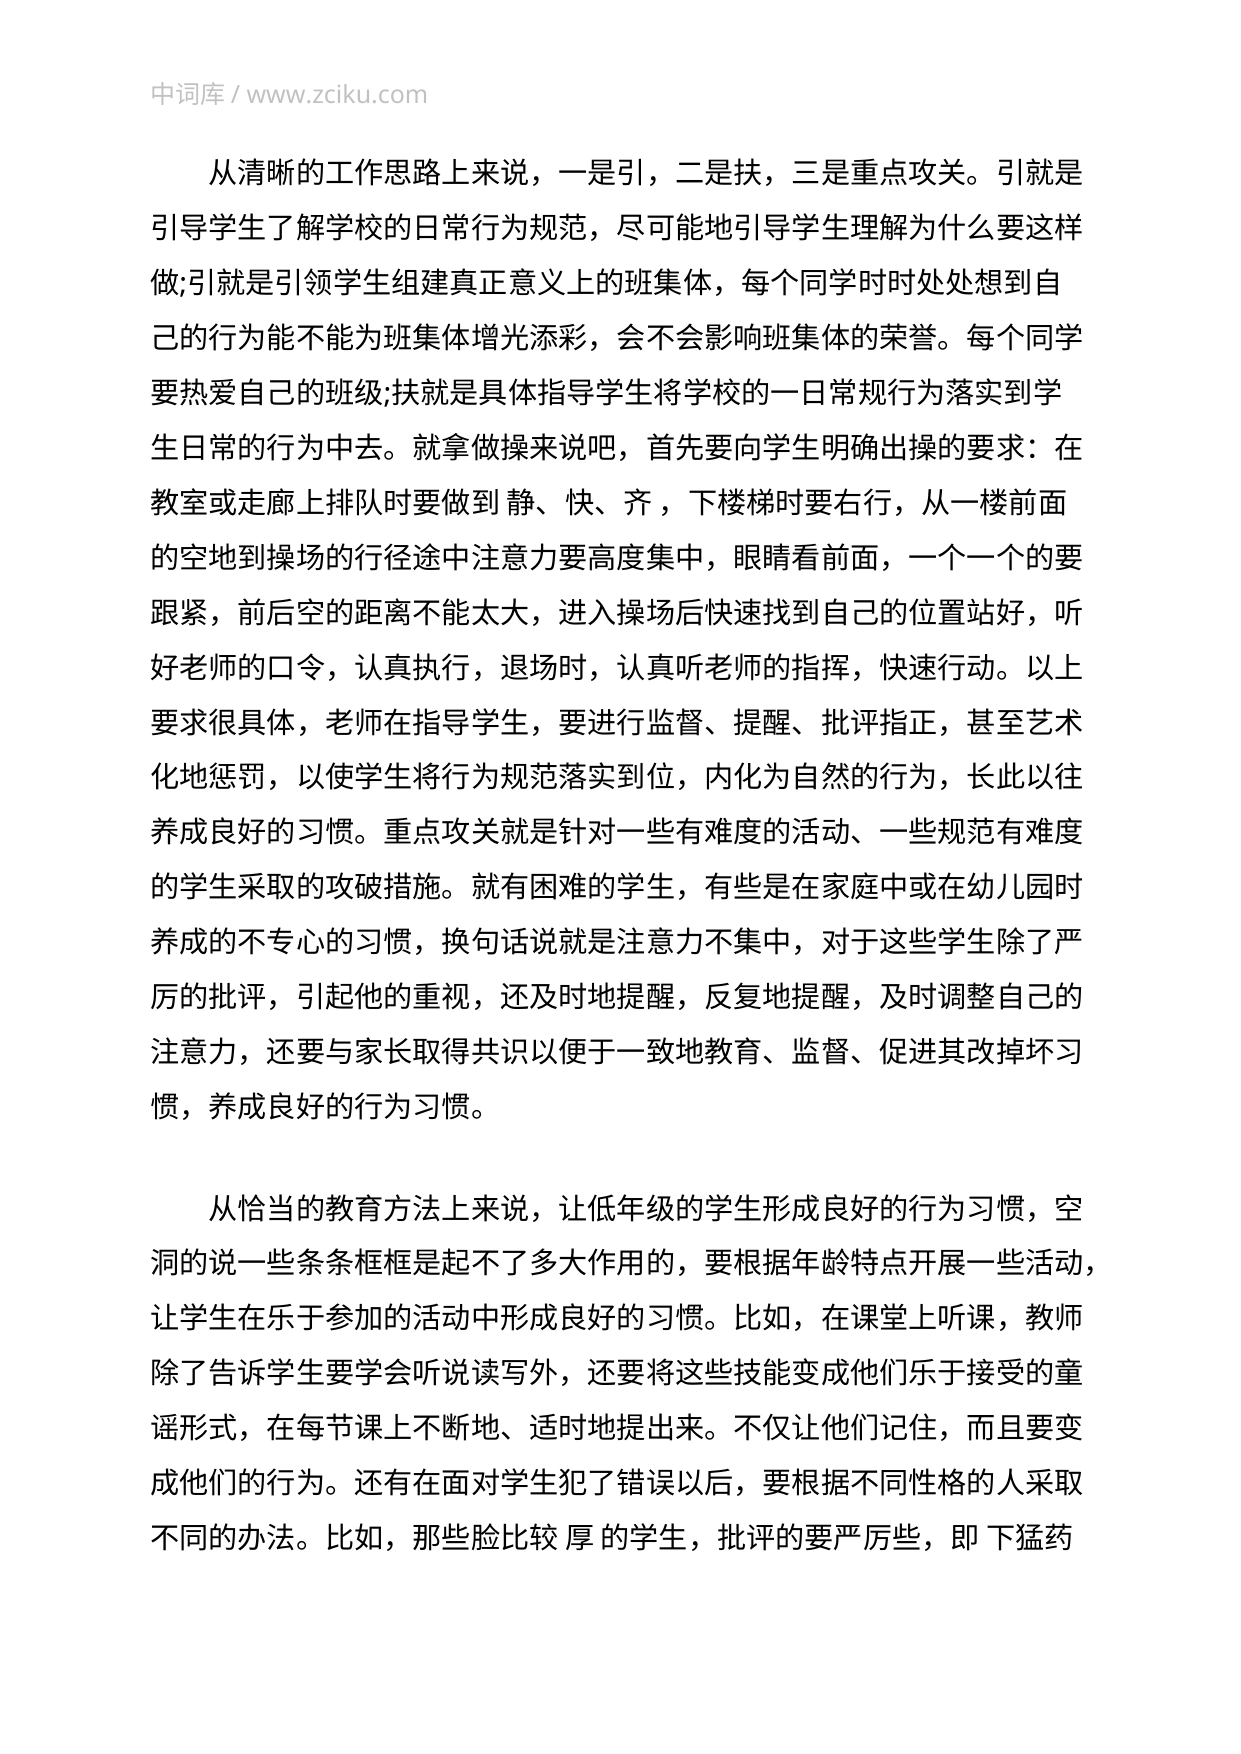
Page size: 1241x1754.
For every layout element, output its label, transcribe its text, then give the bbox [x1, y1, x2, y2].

text 从清晰的工作思路上来说，一是引，二是扶，三是重点攻关。引就是引导学生了解学校的日常行为规范，尽可能地引导学生理解为什么要这样做;引就是引领学生组建真正意义上的班集体，每个同学时时处处想到自己的行为能不能为班集体增光添彩，会不会影响班集体的荣誉。每个同学要热爱自己的班级;扶就是具体指导学生将学校的一日常规行为落实到学生日常的行为中去。就拿做操来说吧，首先要向学生明确出操的要求：在教室或走廊上排队时要做到 静、快、齐 ，下楼梯时要右行，从一楼前面的空地到操场的行径途中注意力要高度集中，眼睛看前面，一个一个的要跟紧，前后空的距离不能太大，进入操场后快速找到自己的位置站好，听好老师的口令，认真执行，退场时，认真听老师的指挥，快速行动。以上要求很具体，老师在指导学生，要进行监督、提醒、批评指正，甚至艺术化地惩罚，以使学生将行为规范落实到位，内化为自然的行为，长此以往养成良好的习惯。重点攻关就是针对一些有难度的活动、一些规范有难度的学生采取的攻破措施。就有困难的学生，有些是在家庭中或在幼儿园时养成的不专心的习惯，换句话说就是注意力不集中，对于这些学生除了严厉的批评，引起他的重视，还及时地提醒，反复地提醒，及时调整自己的注意力，还要与家长取得共识以便于一致地教育、监督、促进其改掉坏习惯，养成良好的行为习惯。 [150, 150, 1090, 1126]
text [150, 1185, 1090, 1557]
